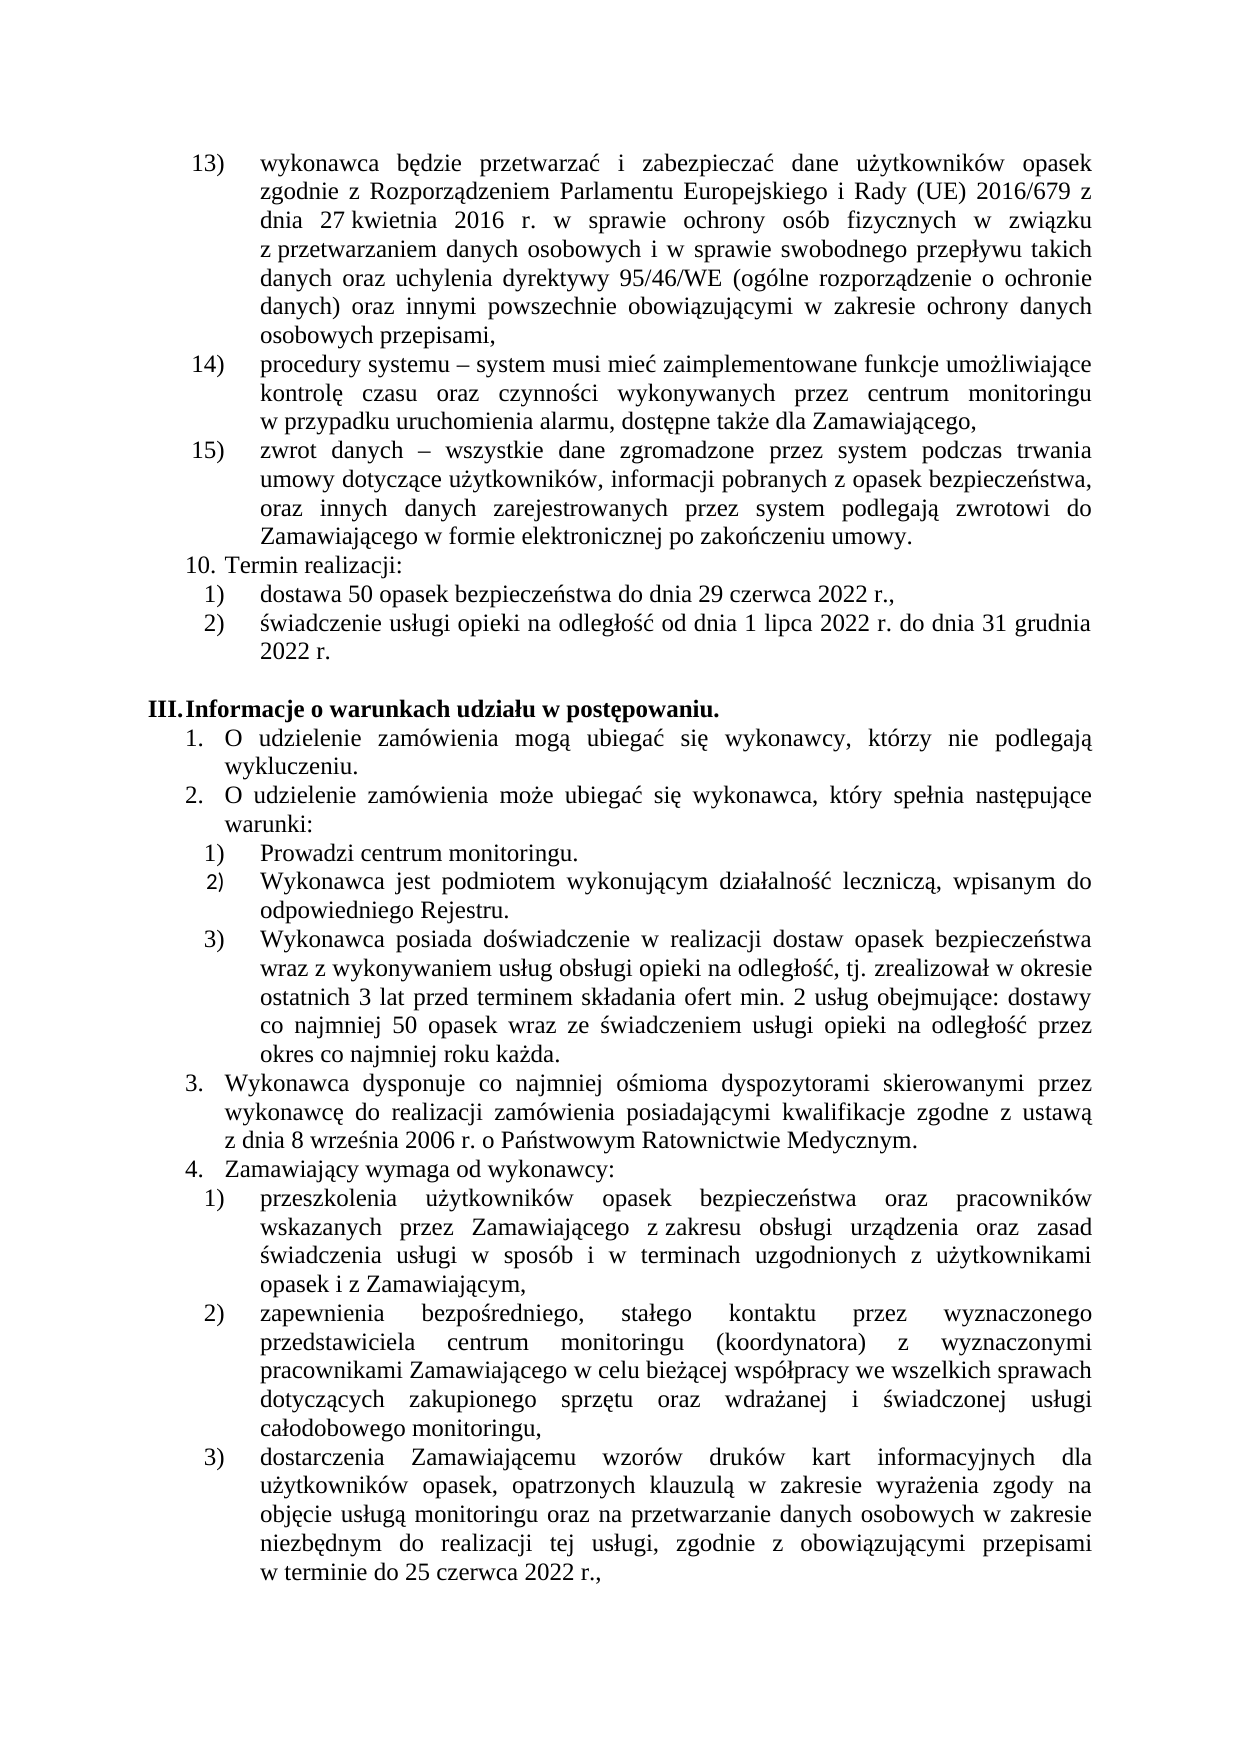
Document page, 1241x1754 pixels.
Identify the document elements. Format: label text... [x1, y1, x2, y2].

list świadczenie usługi opieki na odległość od dnia 1 lipca 2022 r. do dnia 31 grudnia 2022 r. [224, 608, 1093, 665]
list procedury systemu – system musi mieć zaimplementowane funkcje umożliwiające kontrolę czasu oraz czynności wykonywanych przez centrum monitoringu w przypadku uruchomienia alarmu, dostępne także dla Zamawiającego, [224, 349, 1093, 435]
list wykonawca będzie przetwarzać i zabezpieczać dane użytkowników opasek zgodnie z Rozporządzeniem Parlamentu Europejskiego i Rady (UE) 2016/679 z dnia 27 kwietnia 2016 r. w sprawie ochrony osób fizycznych w związku z przetwarzaniem danych osobowych i w sprawie swobodnego przepływu takich danych oraz uchylenia dyrektywy 95/46/WE (ogólne rozporządzenie o ochronie danych) oraz innymi powszechnie obowiązującymi w zakresie ochrony danych osobowych przepisami, [224, 148, 1093, 349]
list Informacje o warunkach udziału w postępowaniu. [148, 694, 1093, 723]
list Wykonawca dysponuje co najmniej ośmioma dyspozytorami skierowanymi przez wykonawcę do realizacji zamówienia posiadającymi kwalifikacje zgodne z ustawą z dnia 8 września 2006 r. o Państwowym Ratownictwie Medycznym. [185, 1068, 1093, 1154]
list przeszkolenia użytkowników opasek bezpieczeństwa oraz pracowników wskazanych przez Zamawiającego z zakresu obsługi urządzenia oraz zasad świadczenia usługi w sposób i w terminach uzgodnionych z użytkownikami opasek i z Zamawiającym, [224, 1183, 1093, 1298]
list Zamawiający wymaga od wykonawcy: [185, 1154, 1093, 1183]
list zapewnienia bezpośredniego, stałego kontaktu przez wyznaczonego przedstawiciela centrum monitoringu (koordynatora) z wyznaczonymi pracownikami Zamawiającego w celu bieżącej współpracy we wszelkich sprawach dotyczących zakupionego sprzętu oraz wdrażanej i świadczonej usługi całodobowego monitoringu, [224, 1298, 1093, 1442]
list O udzielenie zamówienia może ubiegać się wykonawca, który spełnia następujące warunki: [185, 780, 1093, 838]
list O udzielenie zamówienia mogą ubiegać się wykonawcy, którzy nie podlegają wykluczeniu. [185, 723, 1093, 780]
list Wykonawca posiada doświadczenie w realizacji dostaw opasek bezpieczeństwa wraz z wykonywaniem usług obsługi opieki na odległość, tj. zrealizował w okresie ostatnich 3 lat przed terminem składania ofert min. 2 usług obejmujące: dostawy co najmniej 50 opasek wraz ze świadczeniem usługi opieki na odległość przez okres co najmniej roku każda. [224, 924, 1093, 1068]
list zwrot danych – wszystkie dane zgromadzone przez system podczas trwania umowy dotyczące użytkowników, informacji pobranych z opasek bezpieczeństwa, oraz innych danych zarejestrowanych przez system podlegają zwrotowi do Zamawiającego w formie elektronicznej po zakończeniu umowy. [224, 435, 1093, 550]
list Termin realizacji: [185, 550, 1093, 579]
list dostawa 50 opasek bezpieczeństwa do dnia 29 czerwca 2022 r., [224, 579, 1093, 608]
list Prowadzi centrum monitoringu. [224, 838, 1093, 866]
list Wykonawca jest podmiotem wykonującym działalność leczniczą, wpisanym do odpowiedniego Rejestru. [224, 866, 1093, 924]
list dostarczenia Zamawiającemu wzorów druków kart informacyjnych dla użytkowników opasek, opatrzonych klauzulą w zakresie wyrażenia zgody na objęcie usługą monitoringu oraz na przetwarzanie danych osobowych w zakresie niezbędnym do realizacji tej usługi, zgodnie z obowiązującymi przepisami w terminie do 25 czerwca 2022 r., [224, 1442, 1093, 1585]
